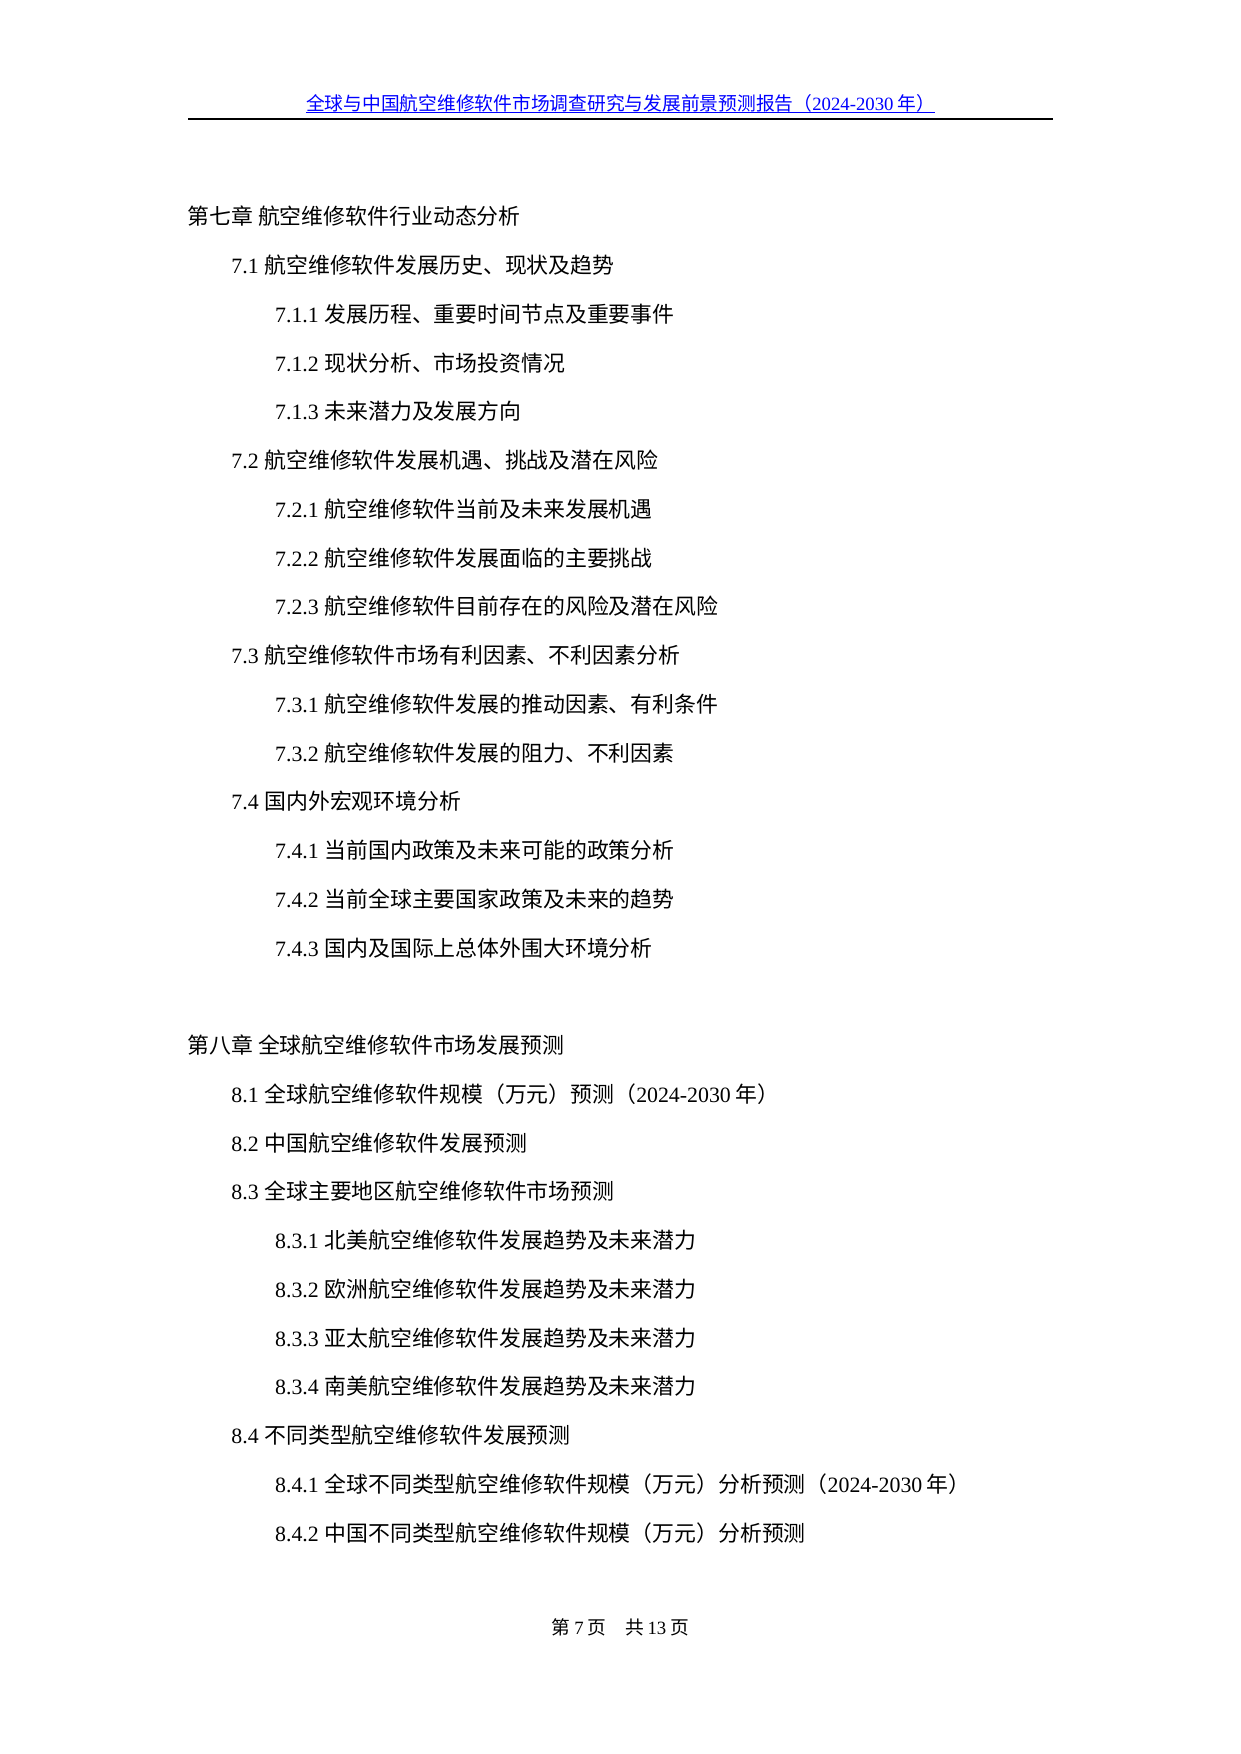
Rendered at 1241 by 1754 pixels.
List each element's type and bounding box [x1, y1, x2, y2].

text [187, 150, 1053, 1548]
